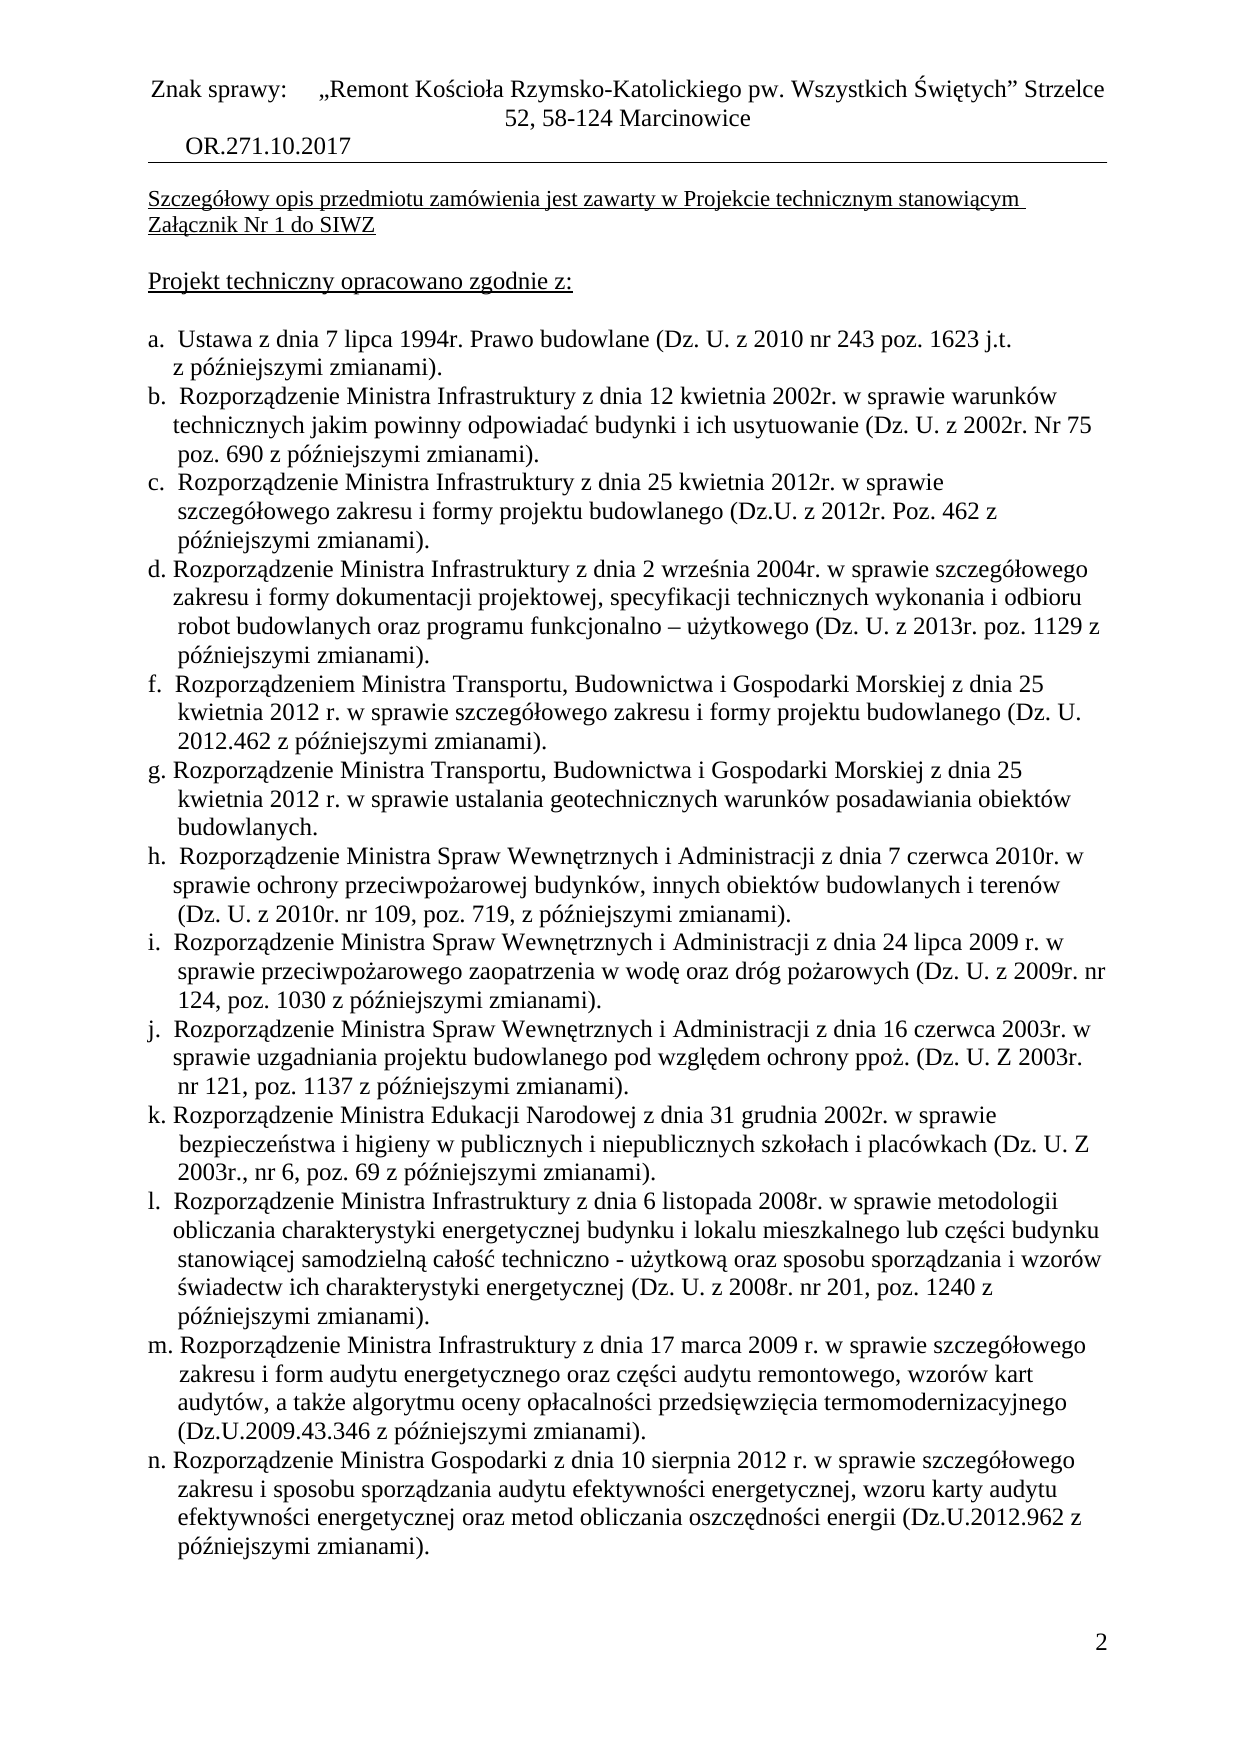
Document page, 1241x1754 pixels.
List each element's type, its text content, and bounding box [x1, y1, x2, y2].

text l. Rozporządzenie Ministra Infrastruktury z dnia 6 listopada 2008r. w sprawie metodologii [148, 1186, 1107, 1215]
text k. Rozporządzenie Ministra Edukacji Narodowej z dnia 31 grudnia 2002r. w sprawie [148, 1100, 1107, 1129]
text bezpieczeństwa i higieny w publicznych i niepublicznych szkołach i placówkach (Dz. U. Z 2003r., nr 6, poz. 69 z późniejszymi zmianami). [148, 1129, 1107, 1186]
text sprawie ochrony przeciwpożarowej budynków, innych obiektów budowlanych i terenów (Dz. U. z 2010r. nr 109, poz. 719, z późniejszymi zmianami). [148, 870, 1107, 927]
text Projekt techniczny opracowano zgodnie z: [148, 266, 1107, 295]
text zakresu i form audytu energetycznego oraz części audytu remontowego, wzorów kart audytów, a także algorytmu oceny opłacalności przedsięwzięcia termomodernizacyjnego (Dz.U.2009.43.346 z późniejszymi zmianami). [148, 1359, 1107, 1445]
text j. Rozporządzenie Ministra Spraw Wewnętrznych i Administracji z dnia 16 czerwca 2003r. w [148, 1014, 1107, 1042]
text d. Rozporządzenie Ministra Infrastruktury z dnia 2 września 2004r. w sprawie szczegółowego [148, 554, 1107, 582]
text i. Rozporządzenie Ministra Spraw Wewnętrznych i Administracji z dnia 24 lipca 2009 r. w sprawie przeciwpożarowego zaopatrzenia w wodę oraz dróg pożarowych (Dz. U. z 2009r. nr 124, poz. 1030 z późniejszymi zmianami). [148, 927, 1107, 1014]
text g. Rozporządzenie Ministra Transportu, Budownictwa i Gospodarki Morskiej z dnia 25 kwietnia 2012 r. w sprawie ustalania geotechnicznych warunków posadawiania obiektów budowlanych. [148, 755, 1107, 841]
text f. Rozporządzeniem Ministra Transportu, Budownictwa i Gospodarki Morskiej z dnia 25 kwietnia 2012 r. w sprawie szczegółowego zakresu i formy projektu budowlanego (Dz. U. 2012.462 z późniejszymi zmianami). [148, 669, 1107, 755]
text c. Rozporządzenie Ministra Infrastruktury z dnia 25 kwietnia 2012r. w sprawie szczegółowego zakresu i formy projektu budowlanego (Dz.U. z 2012r. Poz. 462 z późniejszymi zmianami). [148, 467, 1107, 554]
text zakresu i formy dokumentacji projektowej, specyfikacji technicznych wykonania i odbioru robot budowlanych oraz programu funkcjonalno – użytkowego (Dz. U. z 2013r. poz. 1129 z późniejszymi zmianami). [148, 582, 1107, 669]
text n. Rozporządzenie Ministra Gospodarki z dnia 10 sierpnia 2012 r. w sprawie szczegółowego zakresu i sposobu sporządzania audytu efektywności energetycznej, wzoru karty audytu efektywności energetycznej oraz metod obliczania oszczędności energii (Dz.U.2012.962 z późniejszymi zmianami). [148, 1445, 1107, 1560]
text h. Rozporządzenie Ministra Spraw Wewnętrznych i Administracji z dnia 7 czerwca 2010r. w [148, 841, 1107, 870]
text m. Rozporządzenie Ministra Infrastruktury z dnia 17 marca 2009 r. w sprawie szczegółowego [148, 1330, 1107, 1359]
text technicznych jakim powinny odpowiadać budynki i ich usytuowanie (Dz. U. z 2002r. Nr 75 poz. 690 z późniejszymi zmianami). [148, 410, 1107, 467]
text b. Rozporządzenie Ministra Infrastruktury z dnia 12 kwietnia 2002r. w sprawie warunków [148, 381, 1107, 410]
text a. Ustawa z dnia 7 lipca 1994r. Prawo budowlane (Dz. U. z 2010 nr 243 poz. 1623 j.t. z późniejszymi zmianami). [148, 324, 1107, 381]
text obliczania charakterystyki energetycznej budynku i lokalu mieszkalnego lub części budynku stanowiącej samodzielną całość techniczno - użytkową oraz sposobu sporządzania i wzorów świadectw ich charakterystyki energetycznej (Dz. U. z 2008r. nr 201, poz. 1240 z późniejszymi zmianami). [148, 1215, 1107, 1330]
text Szczegółowy opis przedmiotu zamówienia jest zawarty w Projekcie technicznym stanowiącym Załącznik Nr 1 do SIWZ [148, 185, 1107, 237]
text sprawie uzgadniania projektu budowlanego pod względem ochrony ppoż. (Dz. U. Z 2003r. nr 121, poz. 1137 z późniejszymi zmianami). [148, 1042, 1107, 1100]
